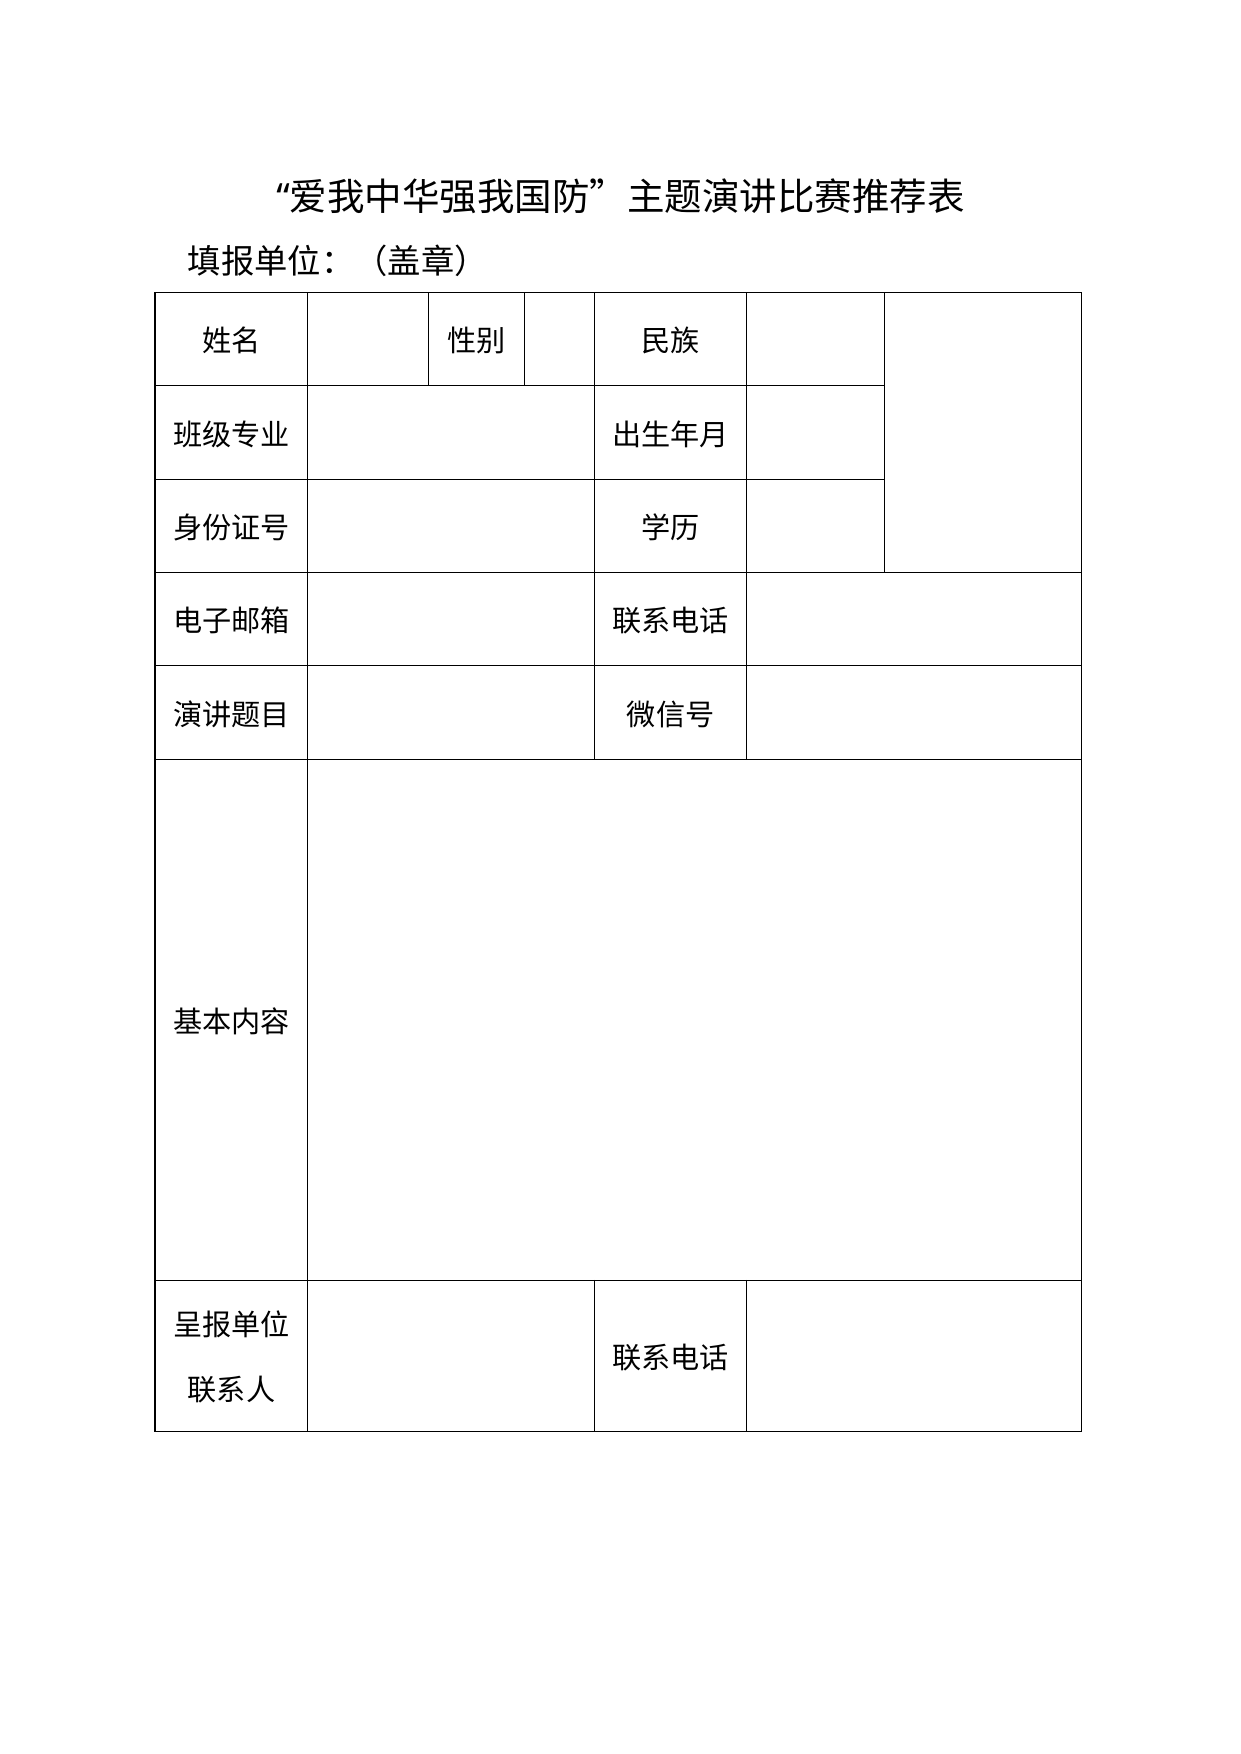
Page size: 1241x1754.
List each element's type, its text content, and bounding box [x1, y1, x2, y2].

table_cell [747, 386, 884, 479]
table_header 性别 [429, 293, 524, 385]
table_cell 联系电话 [595, 573, 746, 665]
table_cell [308, 480, 594, 572]
table_cell [308, 386, 594, 479]
text “爱我中华强我国防”主题演讲比赛推荐表 [187, 162, 1053, 227]
table_cell 呈报单位联系人 [156, 1281, 307, 1431]
table_cell [747, 480, 884, 572]
table_header [747, 293, 884, 385]
table_cell [308, 1281, 594, 1431]
table_cell [308, 760, 1081, 1280]
table_cell 身份证号 [156, 480, 307, 572]
table_cell 演讲题目 [156, 666, 307, 759]
table_cell [308, 666, 594, 759]
table_cell 联系电话 [595, 1281, 746, 1431]
table_header [308, 293, 428, 385]
table_cell 出生年月 [595, 386, 746, 479]
table_cell [747, 666, 1081, 759]
table_cell 微信号 [595, 666, 746, 759]
table_header [885, 293, 1081, 572]
table_cell [747, 1281, 1081, 1431]
table_header 姓名 [156, 293, 307, 385]
table_cell 电子邮箱 [156, 573, 307, 665]
table_header [525, 293, 594, 385]
table_header 民族 [595, 293, 746, 385]
table_cell [308, 573, 594, 665]
table_cell 学历 [595, 480, 746, 572]
table_cell 班级专业 [156, 386, 307, 479]
table_cell 基本内容 [156, 760, 307, 1280]
table_cell [747, 573, 1081, 665]
text 填报单位：（盖章） [187, 227, 1053, 292]
